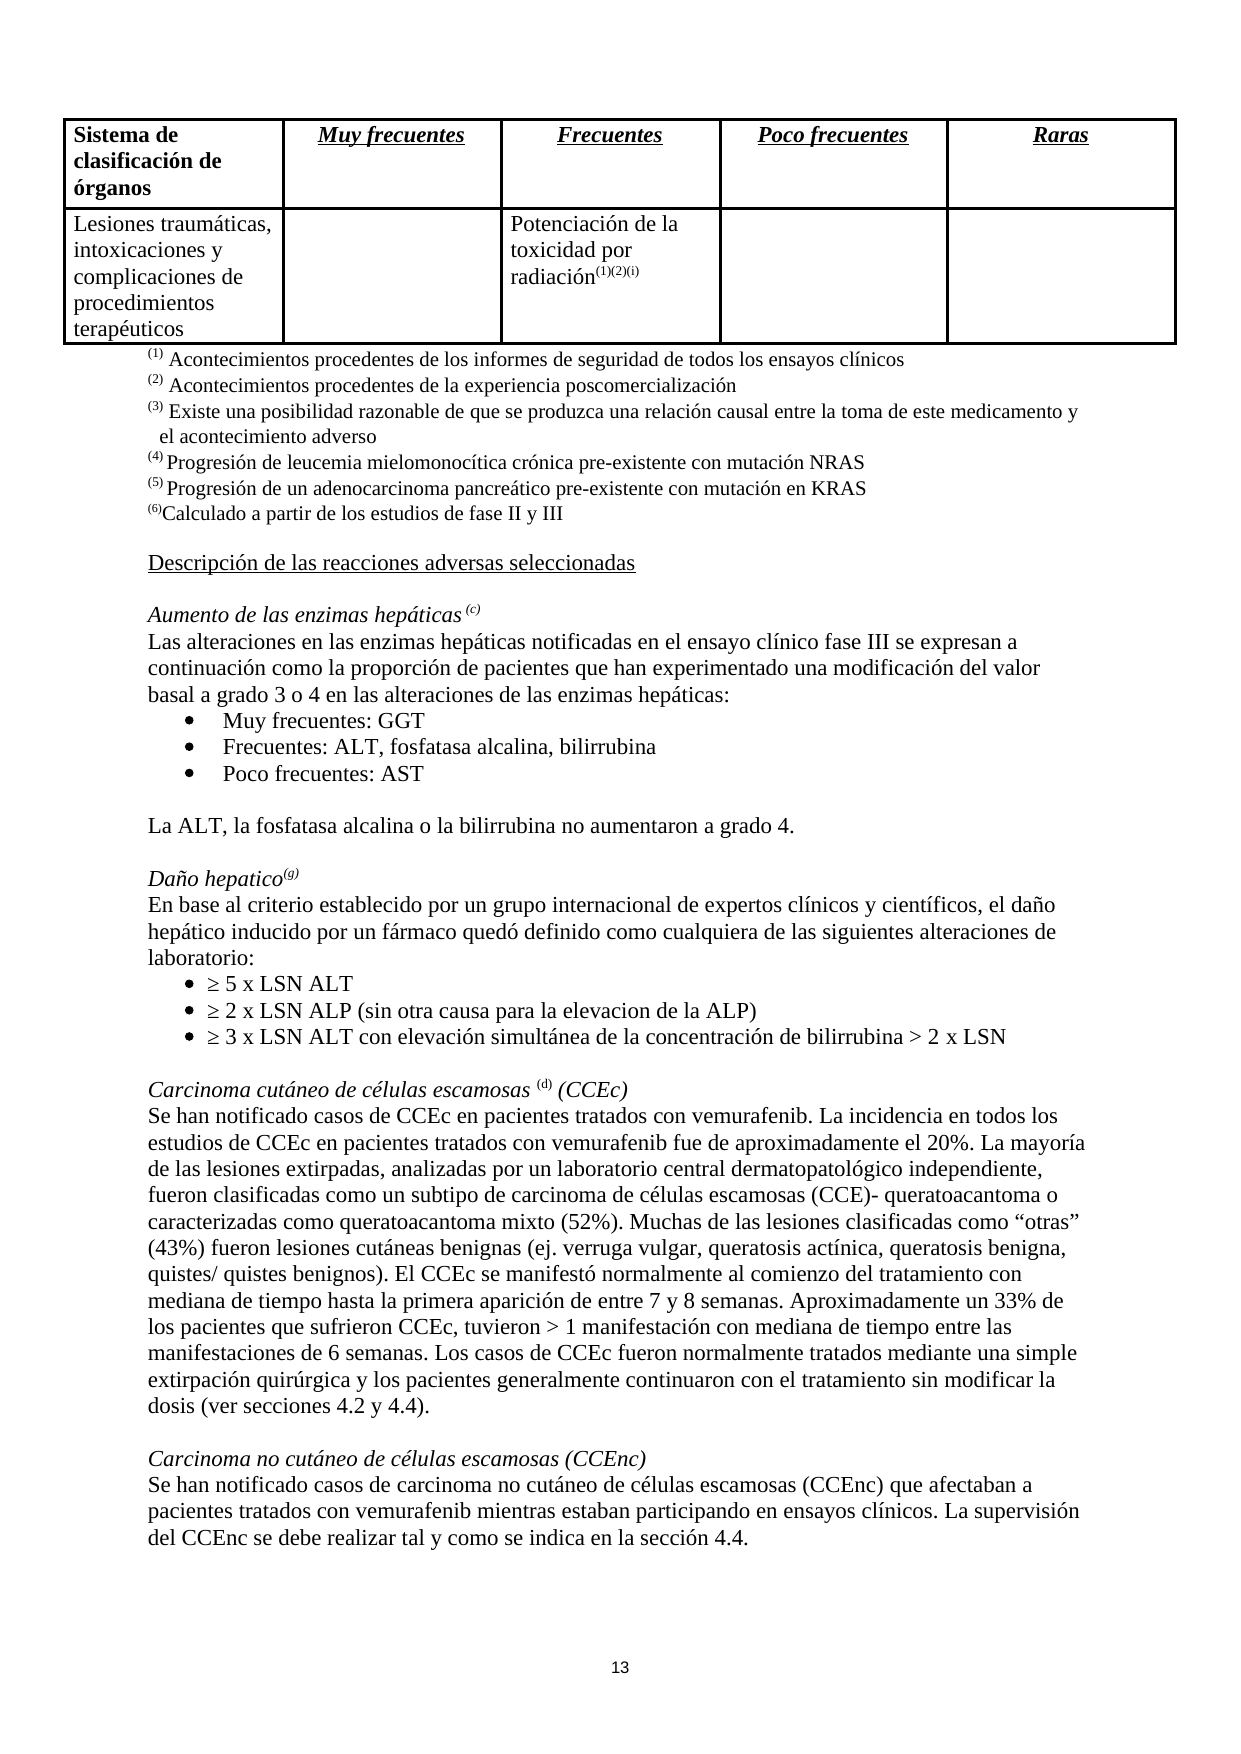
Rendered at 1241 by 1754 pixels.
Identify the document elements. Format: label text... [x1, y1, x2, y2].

text (4) Progresión de leucemia mielomonocítica crónica pre-existente con mutación NRAS [148, 448, 1092, 474]
table_cell [722, 210, 946, 342]
text Se han notificado casos de CCEc en pacientes tratados con vemurafenib. La incidencia en todos los estudios de CCEc en pacientes tratados con vemurafenib fue de aproximadamente el 20%. La mayoría de las lesiones extirpadas, analizadas por un laboratorio central dermatopatológico independiente, fueron clasificadas como un subtipo de carcinoma de células escamosas (CCE)- queratoacantoma o caracterizadas como queratoacantoma mixto (52%). Muchas de las lesiones clasificadas como “otras” (43%) fueron lesiones cutáneas benignas (ej. verruga vulgar, queratosis actínica, queratosis benigna, quistes/ quistes benignos). El CCEc se manifestó normalmente al comienzo del tratamiento con mediana de tiempo hasta la primera aparición de entre 7 y 8 semanas. Aproximadamente un 33% de los pacientes que sufrieron CCEc, tuvieron > 1 manifestación con mediana de tiempo entre las manifestaciones de 6 semanas. Los casos de CCEc fueron normalmente tratados mediante una simple extirpación quirúrgica y los pacientes generalmente continuaron con el tratamiento sin modificar la dosis (ver secciones 4.2 y 4.4). [148, 1102, 1092, 1418]
table_cell [949, 210, 1174, 342]
table_header Sistema de clasificación de órganos [66, 121, 282, 207]
text Carcinoma no cutáneo de células escamosas (CCEnc) [148, 1445, 1092, 1471]
text Daño hepatico(g) [148, 865, 1092, 891]
text Muy frecuentes: GGT [185, 707, 1092, 733]
text Carcinoma cutáneo de células escamosas (d) (CCEc) [148, 1076, 1092, 1102]
table_header Poco frecuentes [722, 121, 946, 207]
text Las alteraciones en las enzimas hepáticas notificadas en el ensayo clínico fase III se expresan a continuación como la proporción de pacientes que han experimentado una modificación del valor basal a grado 3 o 4 en las alteraciones de las enzimas hepáticas: [148, 628, 1092, 707]
text (2) Acontecimientos procedentes de la experiencia poscomercialización [148, 371, 1092, 398]
text ≥ 3 x LSN ALT con elevación simultánea de la concentración de bilirrubina ˃ 2 x LSN [185, 1023, 1092, 1049]
text Frecuentes: ALT, fosfatasa alcalina, bilirrubina [185, 733, 1092, 760]
table_cell [285, 210, 500, 342]
table_header Muy frecuentes [285, 121, 500, 207]
text La ALT, la fosfatasa alcalina o la bilirrubina no aumentaron a grado 4. [148, 812, 1092, 839]
table_cell Lesiones traumáticas, intoxicaciones y complicaciones de procedimientos terapéuticos [66, 210, 282, 342]
text (1) Acontecimientos procedentes de los informes de seguridad de todos los ensayos clínicos [148, 345, 1092, 371]
text En base al criterio establecido por un grupo internacional de expertos clínicos y científicos, el daño hepático inducido por un fármaco quedó definido como cualquiera de las siguientes alteraciones de laboratorio: [148, 891, 1092, 971]
table_header Raras [949, 121, 1174, 207]
text (5) Progresión de un adenocarcinoma pancreático pre-existente con mutación en KRAS [148, 474, 1092, 501]
text ≥ 2 x LSN ALP (sin otra causa para la elevacion de la ALP) [185, 997, 1092, 1023]
text (3) Existe una posibilidad razonable de que se produzca una relación causal entre la toma de este medicamento y el acontecimiento adverso [148, 398, 1092, 448]
text ≥ 5 x LSN ALT [185, 971, 1092, 997]
text (6)Calculado a partir de los estudios de fase II y III [148, 501, 1092, 525]
text Se han notificado casos de carcinoma no cutáneo de células escamosas (CCEnc) que afectaban a pacientes tratados con vemurafenib mientras estaban participando en ensayos clínicos. La supervisión del CCEnc se debe realizar tal y como se indica en la sección 4.4. [148, 1471, 1092, 1550]
table_header Frecuentes [503, 121, 719, 207]
text Poco frecuentes: AST [185, 760, 1092, 786]
table_cell Potenciación de la toxicidad por radiación(1)(2)(i) [503, 210, 719, 342]
text Descripción de las reacciones adversas seleccionadas [148, 549, 1092, 575]
text Aumento de las enzimas hepáticas (c) [148, 602, 1092, 628]
